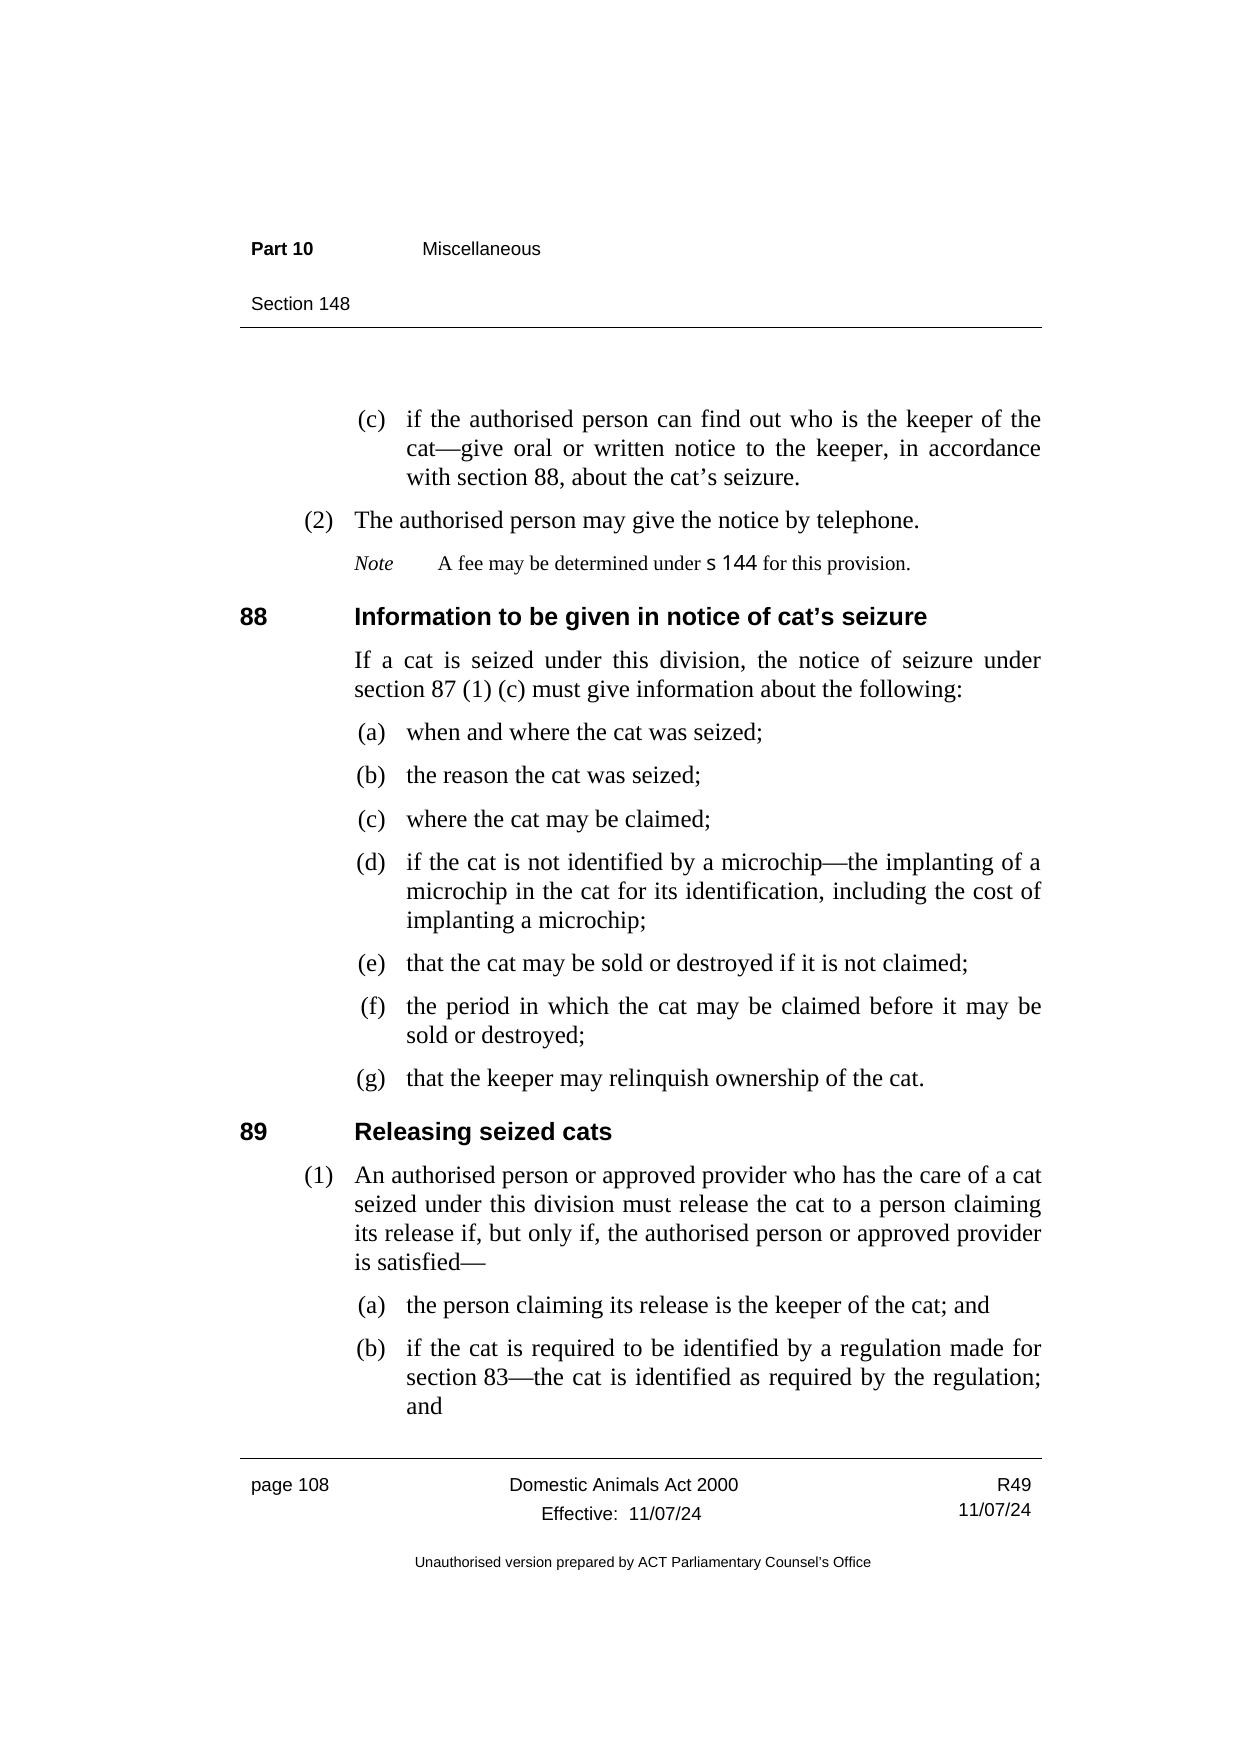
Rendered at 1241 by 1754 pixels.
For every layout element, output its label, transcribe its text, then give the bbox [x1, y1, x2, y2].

text (d) if the cat is not identified by a microchip—the implanting of a microchip in the cat for its identification, including the cost of implanting a microchip; [239, 847, 1042, 933]
text (g) that the keeper may relinquish ownership of the cat. [239, 1063, 1042, 1092]
text If a cat is seized under this division, the notice of seizure under section 87 (1) (c) must give information about the following: [354, 645, 1042, 703]
text 88 Information to be given in notice of cat’s seizure [239, 602, 1042, 631]
text (1) An authorised person or approved provider who has the care of a cat seized under this division must release the cat to a person claiming its release if, but only if, the authorised person or approved provider is satisfied— [239, 1161, 1042, 1276]
text (b) if the cat is required to be identified by a regulation made for section 83—the cat is identified as required by the regulation; and [239, 1333, 1042, 1420]
text (a) the person claiming its release is the keeper of the cat; and [239, 1290, 1042, 1319]
text (c) if the authorised person can find out who is the keeper of the cat—give oral or written notice to the keeper, in accordance with section 88, about the cat’s seizure. [239, 404, 1042, 490]
text (a) when and where the cat was seized; [239, 717, 1042, 746]
text (b) the reason the cat was seized; [239, 761, 1042, 789]
text (c) where the cat may be claimed; [239, 804, 1042, 833]
text (f) the period in which the cat may be claimed before it may be sold or destroyed; [239, 991, 1042, 1049]
text Note A fee may be determined under s 144 for this provision. [354, 548, 1042, 577]
text (e) that the cat may be sold or destroyed if it is not claimed; [239, 948, 1042, 977]
text (2) The authorised person may give the notice by telephone. [239, 505, 1042, 534]
text 89 Releasing seized cats [239, 1117, 1042, 1146]
